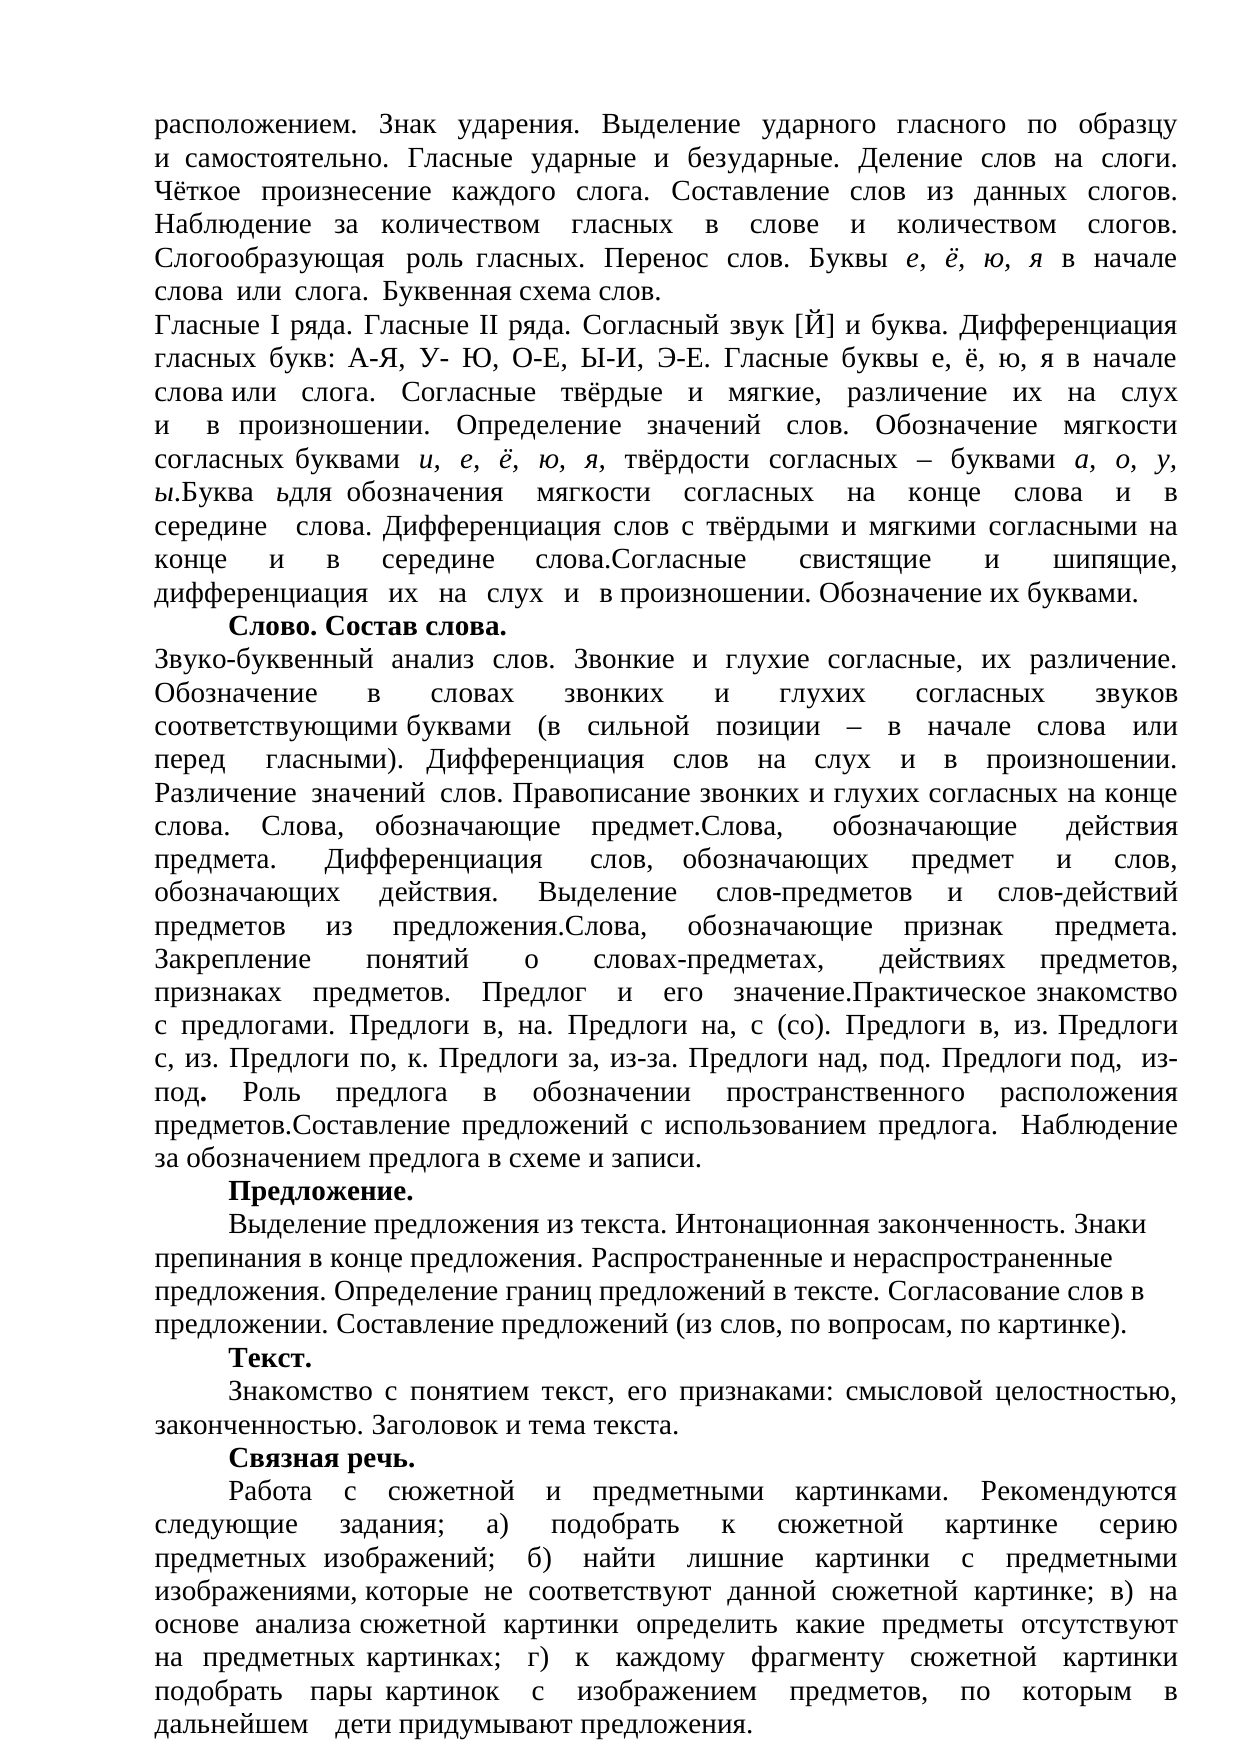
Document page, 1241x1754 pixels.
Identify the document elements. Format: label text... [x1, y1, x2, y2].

text Слово. Состав слова. [228, 609, 1178, 642]
text Связная речь. [228, 1441, 1178, 1474]
text Предложение. [228, 1174, 1178, 1207]
text Гласные I ряда. Гласные II ряда. Согласный звук [Й] и буква. Дифференциация гласных букв: А-Я, У- Ю, О-Е, Ы-И, Э-Е. Гласные буквы е, ё, ю, я в начале слова или слога. Согласные твёрдые и мягкие, различение их на слух и в произношении. Определение значений слов. Обозначение мягкости согласных буквами и, е, ё, ю, я, твёрдости согласных – буквами а, о, у, ы.Буква ьдля обозначения мягкости согласных на конце слова и в середине слова. Дифференциация слов с твёрдыми и мягкими согласными на конце и в середине слова.Согласные свистящие и шипящие, дифференциация их на слух и в произношении. Обозначение их буквами. [154, 307, 1178, 609]
text Выделение предложения из текста. Интонационная законченность. Знаки препинания в конце предложения. Распространенные и нераспространенные предложения. Определение границ предложений в тексте. Согласование слов в предложении. Составление предложений (из слов, по вопросам, по картинке). [154, 1207, 1152, 1340]
text Текст. [228, 1341, 1178, 1373]
text расположением. Знак ударения. Выделение ударного гласного по образцу и самостоятельно. Гласные ударные и безударные. Деление слов на слоги. Чёткое произнесение каждого слога. Составление слов из данных слогов. Наблюдение за количеством гласных в слове и количеством слогов. Слогообразующая роль гласных. Перенос слов. Буквы е, ё, ю, я в начале слова или слога. Буквенная схема слов. [154, 107, 1178, 307]
text Работа с сюжетной и предметными картинками. Рекомендуются следующие задания; а) подобрать к сюжетной картинке серию предметных изображений; б) найти лишние картинки с предметными изображениями, которые не соответствуют данной сюжетной картинке; в) на основе анализа сюжетной картинки определить какие предметы отсутствуют на предметных картинках; г) к каждому фрагменту сюжетной картинки подобрать пары картинок с изображением предметов, по которым в дальнейшем дети придумывают предложения. [154, 1474, 1178, 1739]
text Знакомство с понятием текст, его признаками: смысловой целостностью, законченностью. Заголовок и тема текста. [154, 1373, 1182, 1441]
text Звуко-буквенный анализ слов. Звонкие и глухие согласные, их различение. Обозначение в словах звонких и глухих согласных звуков соответствующими буквами (в сильной позиции – в начале слова или перед гласными). Дифференциация слов на слух и в произношении. Различение значений слов. Правописание звонких и глухих согласных на конце слова. Слова, обозначающие предмет.Слова, обозначающие действия предмета. Дифференциация слов, обозначающих предмет и слов, обозначающих действия. Выделение слов-предметов и слов-действий предметов из предложения.Слова, обозначающие признак предмета. Закрепление понятий о словах-предметах, действиях предметов, признаках предметов. Предлог и его значение.Практическое знакомство с предлогами. Предлоги в, на. Предлоги на, с (со). Предлоги в, из. Предлоги с, из. Предлоги по, к. Предлоги за, из-за. Предлоги над, под. Предлоги под, из-под. Роль предлога в обозначении пространственного расположения предметов.Составление предложений с использованием предлога. Наблюдение за обозначением предлога в схеме и записи. [154, 642, 1178, 1174]
